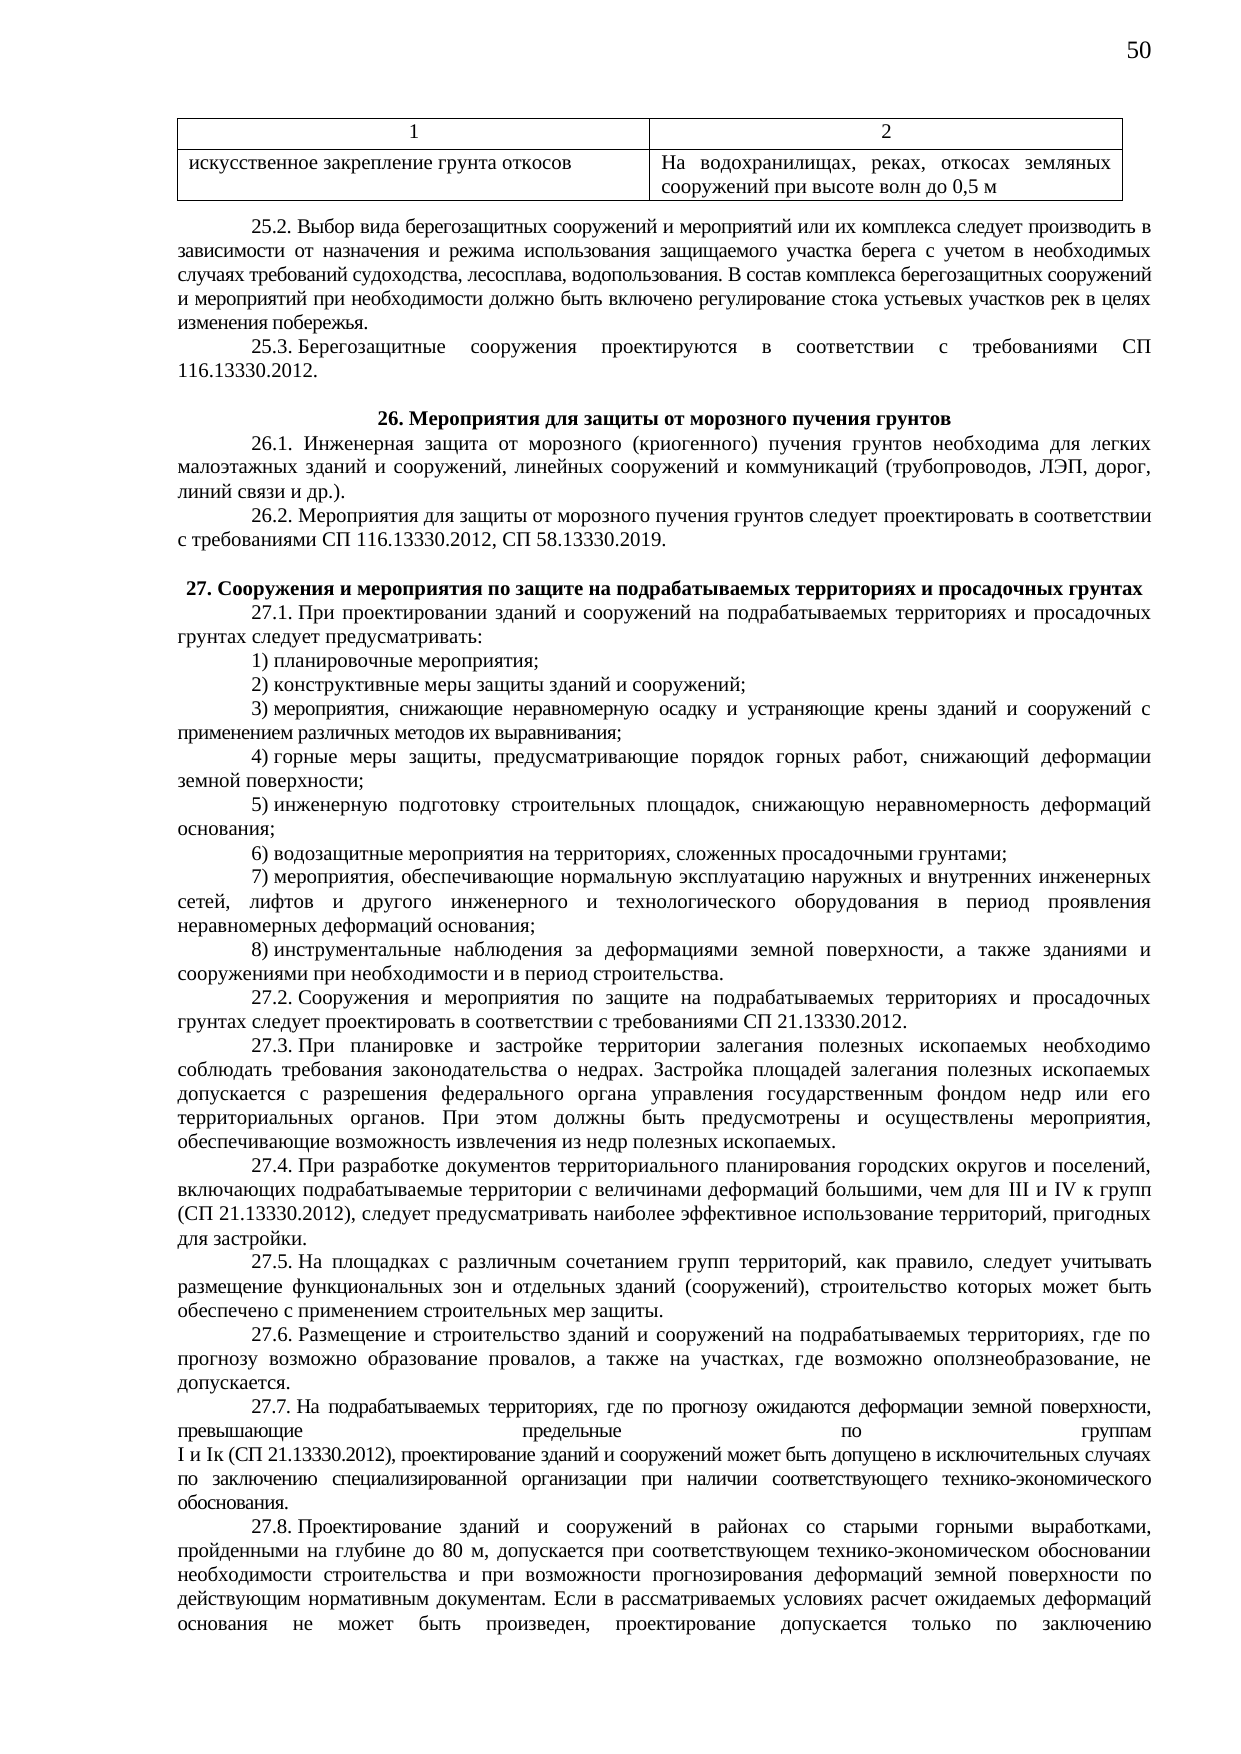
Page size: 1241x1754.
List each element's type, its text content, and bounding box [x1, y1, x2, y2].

text 26.2. Мероприятия для защиты от морозного пучения грунтов следует проектировать в соответствии с требованиями СП 116.13330.2012, СП 58.13330.2019. [177, 503, 1152, 551]
text 27.5. На площадках с различным сочетанием групп территорий, как правило, следует учитывать размещение функциональных зон и отдельных зданий (сооружений), строительство которых может быть обеспечено с применением строительных мер защиты. [177, 1249, 1152, 1322]
text 6) водозащитные мероприятия на территориях, сложенных просадочными грунтами; [177, 840, 1152, 864]
table_header 1 [178, 119, 649, 149]
text 3) мероприятия, снижающие неравномерную осадку и устраняющие крены зданий и сооружений с применением различных методов их выравнивания; [177, 696, 1152, 744]
text 26.1. Инженерная защита от морозного (криогенного) пучения грунтов необходима для легких малоэтажных зданий и сооружений, линейных сооружений и коммуникаций (трубопроводов, ЛЭП, дорог, линий связи и др.). [177, 430, 1152, 503]
table_cell На водохранилищах, реках, откосах земляных сооружений при высоте волн до [650, 150, 1122, 200]
text 27.3. При планировке и застройке территории залегания полезных ископаемых необходимо соблюдать требования законодательства о недрах. Застройка площадей залегания полезных ископаемых допускается с разрешения федерального органа управления государственным фондом недр или его территориальных органов. При этом должны быть предусмотрены и осуществлены мероприятия, обеспечивающие возможность извлечения из недр полезных ископаемых. [177, 1033, 1152, 1153]
text 27.6. Размещение и строительство зданий и сооружений на подрабатываемых территориях, где по прогнозу возможно образование провалов, а также на участках, где возможно оползнеобразование, не допускается. [177, 1322, 1152, 1394]
text 25.2. Выбор вида берегозащитных сооружений и мероприятий или их комплекса следует производить в зависимости от назначения и режима использования защищаемого участка берега с учетом в необходимых случаях требований судоходства, лесосплава, водопользования. В состав комплекса берегозащитных сооружений и мероприятий при необходимости должно быть включено регулирование стока устьевых участков рек в целях изменения побережья. [177, 214, 1152, 334]
text 1) планировочные мероприятия; [177, 648, 1152, 672]
text 27.1. При проектировании зданий и сооружений на подрабатываемых территориях и просадочных грунтах следует предусматривать: [177, 600, 1152, 648]
subtitle 27. Сооружения и мероприятия по защите на подрабатываемых территориях и просадочных грунтах [177, 576, 1152, 600]
text 7) мероприятия, обеспечивающие нормальную эксплуатацию наружных и внутренних инженерных сетей, лифтов и другого инженерного и технологического оборудования в период проявления неравномерных деформаций основания; [177, 864, 1152, 937]
text 27.4. При разработке документов территориального планирования городских округов и поселений, включающих подрабатываемые территории с величинами деформаций большими, чем для III и IV к групп (СП 21.13330.2012), следует предусматривать наиболее эффективное использование территорий, пригодных для застройки. [177, 1153, 1152, 1249]
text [177, 1514, 1152, 1634]
text 27.2. Сооружения и мероприятия по защите на подрабатываемых территориях и просадочных грунтах следует проектировать в соответствии с требованиями СП 21.13330.2012. [177, 985, 1152, 1033]
subtitle 26. Мероприятия для защиты от морозного пучения грунтов [177, 406, 1152, 430]
text 27.7. На подрабатываемых территориях, где по прогнозу ожидаются деформации земной поверхности, превышающие предельные по группам I и Iк (СП 21.13330.2012), проектирование зданий и сооружений может быть допущено в исключительных случаях по заключению специализированной организации при наличии соответствующего технико-экономического обоснования. [177, 1394, 1152, 1514]
table_header 2 [650, 119, 1122, 149]
text 25.3. Берегозащитные сооружения проектируются в соответствии с требованиями СП 116.13330.2012. [177, 334, 1152, 382]
text 8) инструментальные наблюдения за деформациями земной поверхности, а также зданиями и сооружениями при необходимости и в период строительства. [177, 937, 1152, 985]
text 4) горные меры защиты, предусматривающие порядок горных работ, снижающий деформации земной поверхности; [177, 744, 1152, 792]
text 5) инженерную подготовку строительных площадок, снижающую неравномерность деформаций основания; [177, 792, 1152, 840]
text 2) конструктивные меры защиты зданий и сооружений; [177, 672, 1152, 696]
table_cell искусственное закрепление грунта откосов [178, 150, 649, 200]
